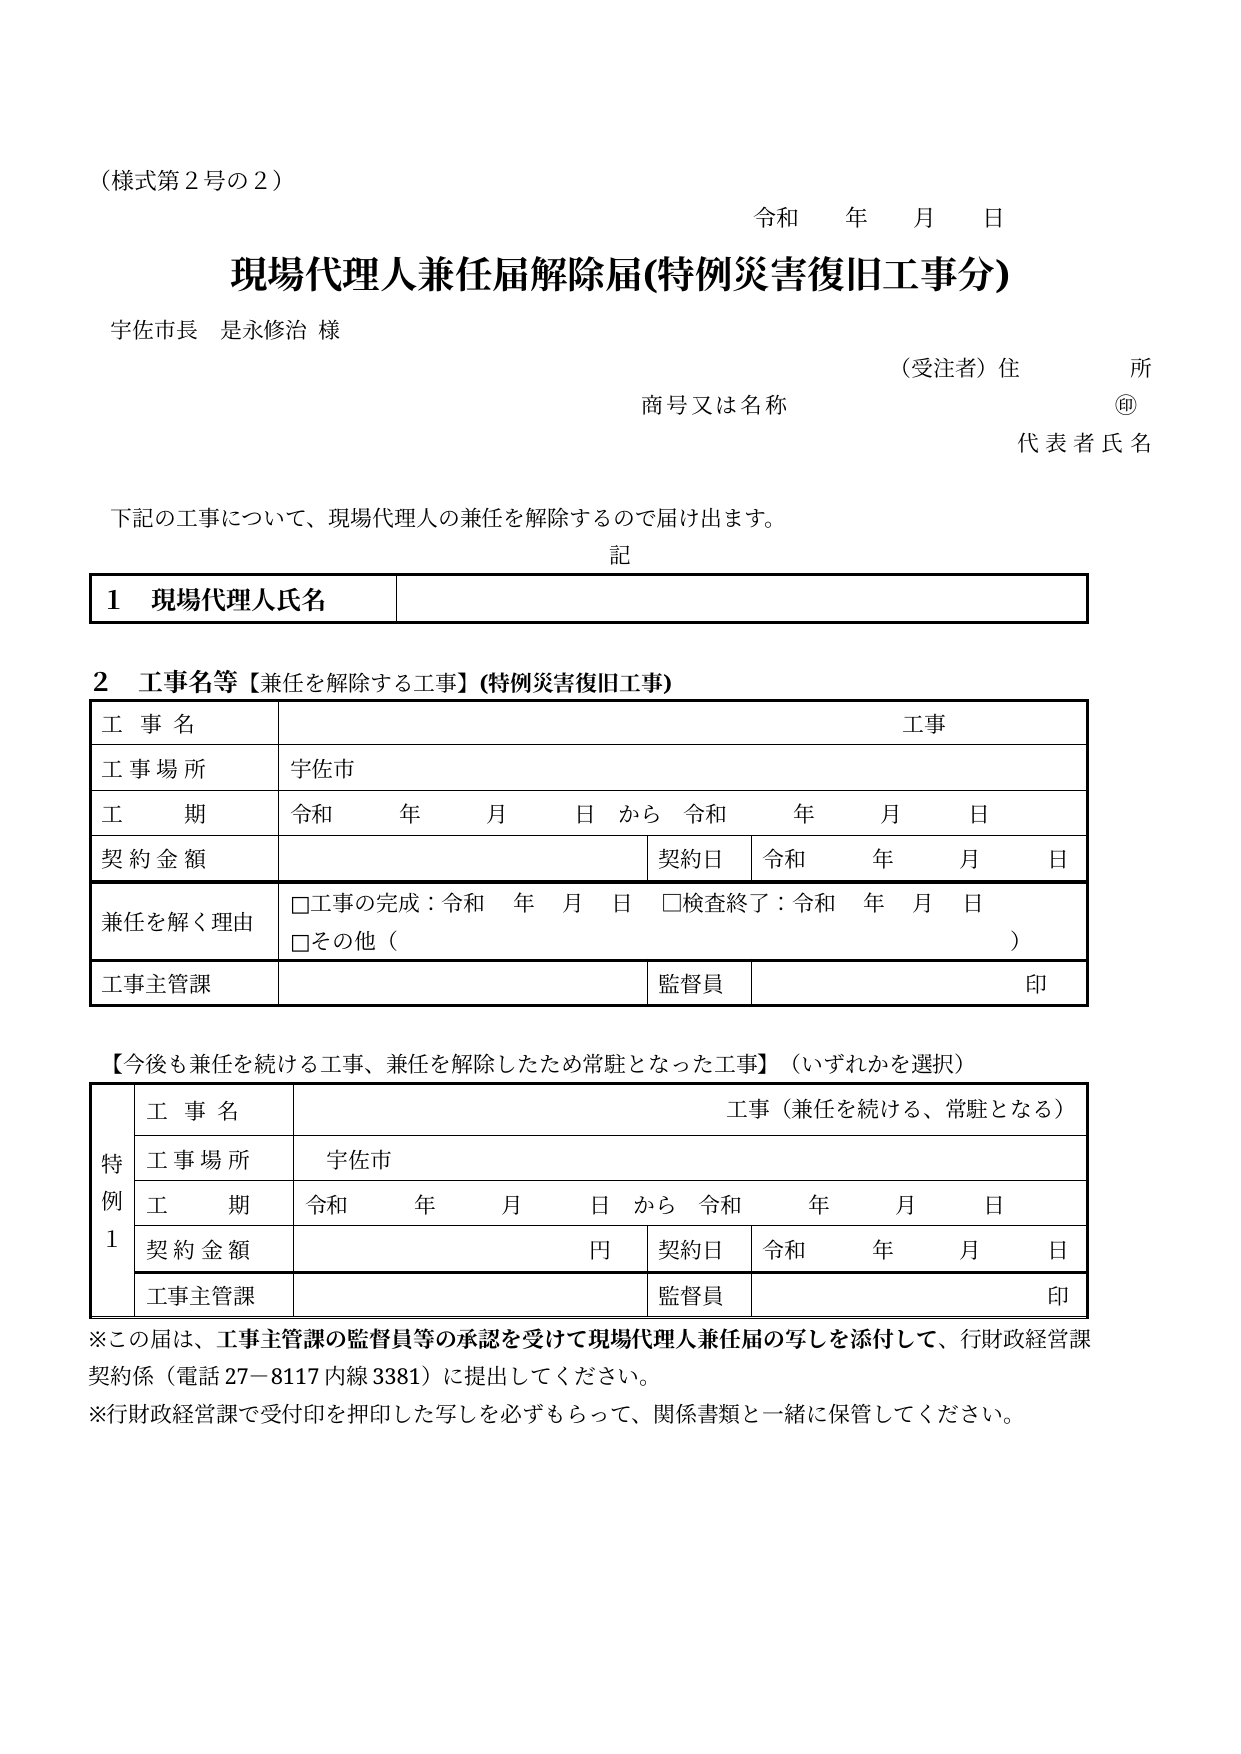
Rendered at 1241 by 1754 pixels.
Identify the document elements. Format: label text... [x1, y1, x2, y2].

text 下記の工事について、現場代理人の兼任を解除するので届け出ます。 [89, 498, 1152, 535]
table_cell 特例１ [92, 1085, 134, 1316]
table_cell 工 事 名 [135, 1085, 293, 1134]
text 令和 年 月 日 [89, 198, 1152, 235]
table_cell 監督員 [648, 962, 751, 1004]
table_cell 監督員 [648, 1274, 751, 1316]
text 記 [89, 535, 1152, 573]
table_cell 契約日 [648, 836, 751, 880]
text 代表者氏名 [89, 423, 1152, 460]
table_header １ 現場代理人氏名 [92, 576, 396, 621]
table_header 工 事 名 [92, 702, 278, 744]
table_cell 工事主管課 [135, 1274, 293, 1316]
table_cell 工事（兼任を続ける、常駐となる） [294, 1085, 1086, 1134]
text 商号又は名称 ㊞ [89, 385, 1137, 423]
text 現場代理人兼任届解除届(特例災害復旧工事分) [89, 235, 1152, 310]
table_cell □工事の完成：令和 年 月 日 □検査終了：令和 年 月 日 □その他（ ） [279, 884, 1086, 958]
table_cell 工 期 [135, 1181, 293, 1225]
table_cell 契約日 [648, 1226, 751, 1271]
table_cell 工事主管課 [92, 962, 278, 1004]
text ※この届は、工事主管課の監督員等の承認を受けて現場代理人兼任届の写しを添付して、行財政経営課 [89, 1319, 1152, 1356]
table_cell 令和 年 月 日 [752, 1226, 1086, 1271]
table_cell 契 約 金 額 [92, 836, 278, 880]
table_header [397, 576, 1086, 621]
text 契約係（電話27－8117内線3381）に提出してください。 [89, 1356, 1152, 1394]
table_cell [279, 962, 647, 1004]
text 宇佐市長 是永修治 様 [89, 310, 1152, 348]
table_cell [294, 1274, 647, 1316]
table_cell 印 [752, 962, 1086, 1004]
table_cell 工 期 [92, 791, 278, 835]
table_cell 令和 年 月 日 [752, 836, 1086, 880]
table_cell 印 [752, 1274, 1086, 1316]
table_cell 令和 年 月 日 から 令和 年 月 日 [294, 1181, 1086, 1225]
text （受注者）住 所 [89, 348, 1152, 385]
table_cell 円 [294, 1226, 647, 1271]
table_cell 契 約 金 額 [135, 1226, 293, 1271]
table_cell 【今後も兼任を続ける工事、兼任を解除したため常駐となった工事】（いずれかを選択） [90, 1007, 1087, 1082]
table_cell 兼任を解く理由 [92, 884, 278, 958]
table_cell 工 事 場 所 [135, 1136, 293, 1180]
table_cell 工 事 場 所 [92, 745, 278, 790]
table_cell 宇佐市 [279, 745, 1086, 790]
table_header 工事 [279, 702, 1086, 744]
table_cell [279, 836, 647, 880]
text ※行財政経営課で受付印を押印した写しを必ずもらって、関係書類と一緒に保管してください。 [89, 1394, 1152, 1431]
table_cell 宇佐市 [294, 1136, 1086, 1180]
table_cell 令和 年 月 日 から 令和 年 月 日 [279, 791, 1086, 835]
text （様式第２号の２） [89, 160, 1152, 198]
text ２ 工事名等【兼任を解除する工事】(特例災害復旧工事) [89, 662, 1152, 699]
